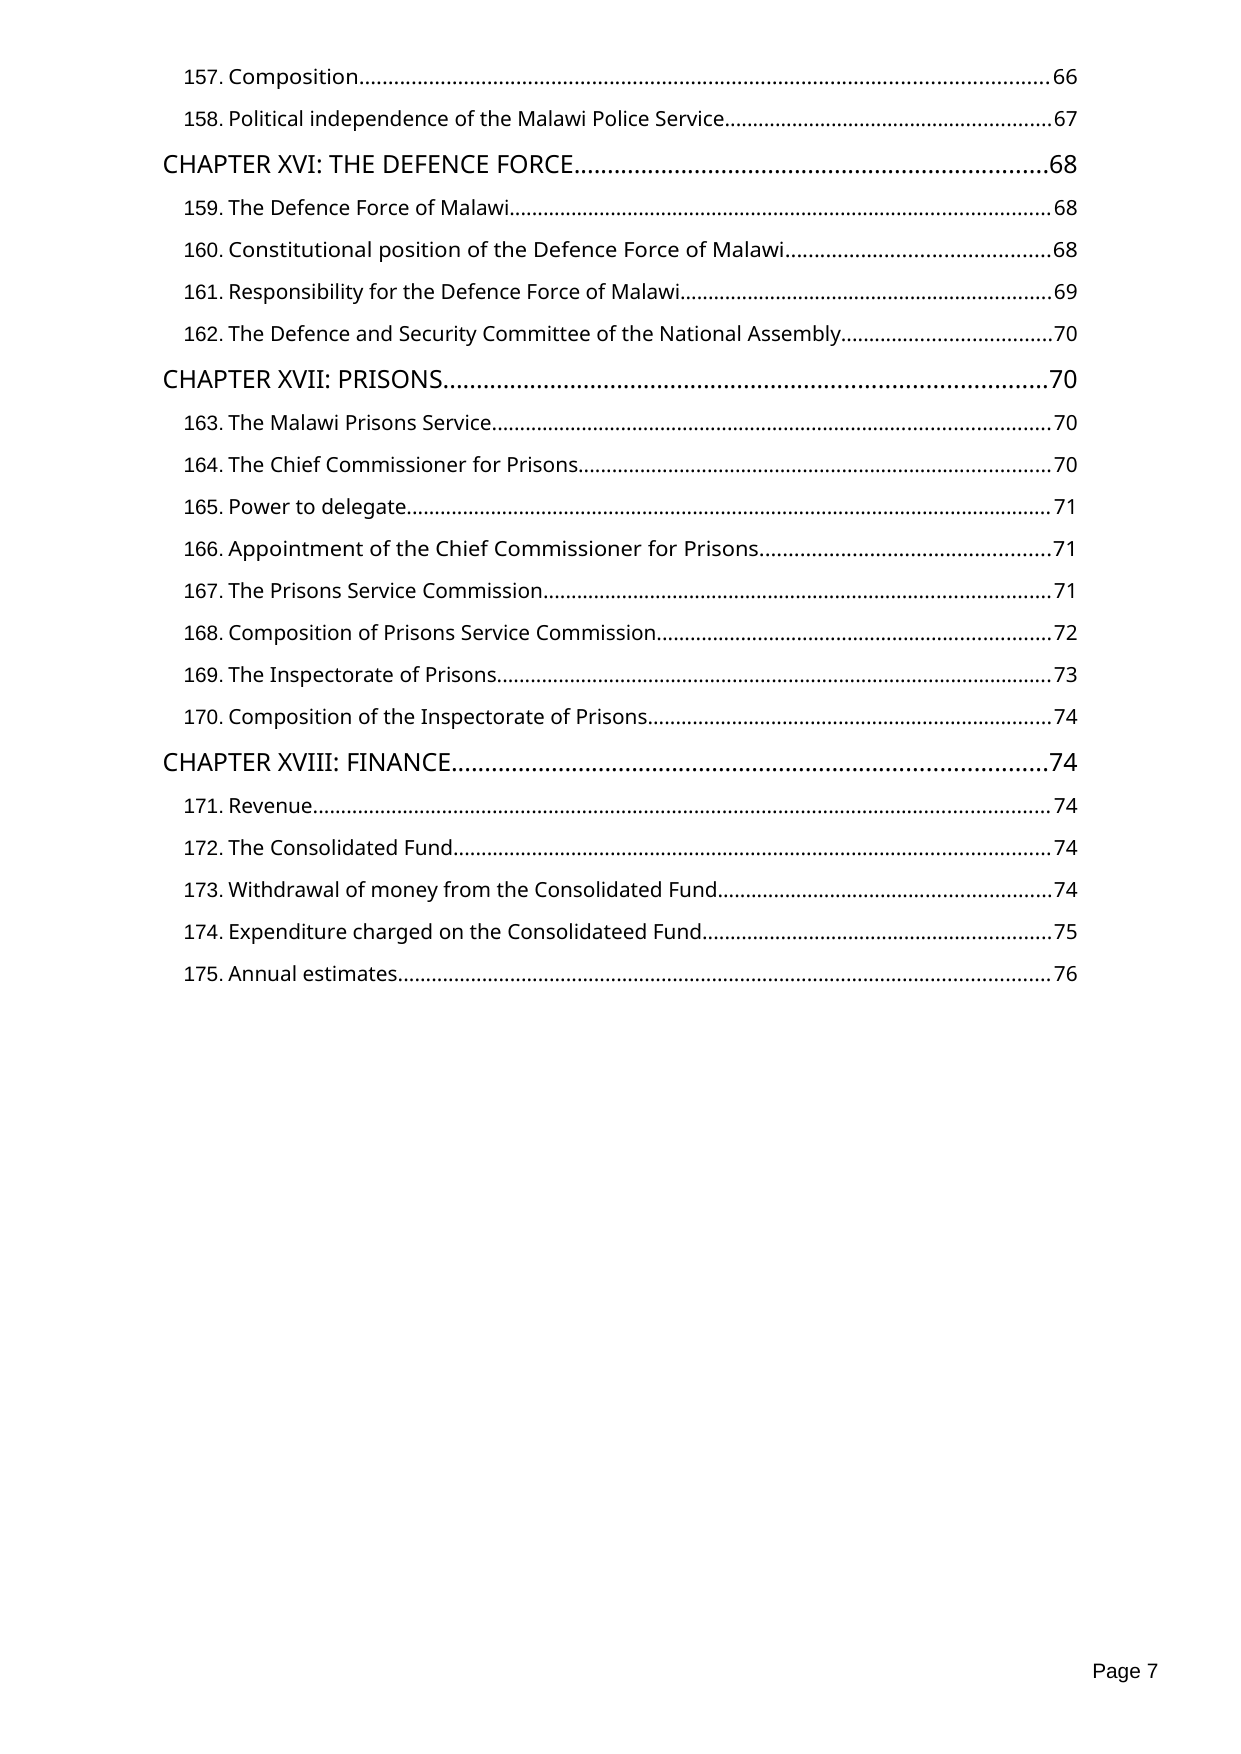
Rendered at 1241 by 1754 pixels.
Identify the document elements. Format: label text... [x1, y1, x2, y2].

text CHAPTER XVII: PRISONS 70 [162, 362, 1178, 396]
list Composition of the Inspectorate of Prisons 74 [183, 702, 1178, 731]
list Political independence of the Malawi Police Service 67 [183, 104, 1178, 133]
list Power to delegate 71 [183, 492, 1178, 521]
list The Prisons Service Commission 71 [183, 576, 1178, 605]
text CHAPTER XVIII: FINANCE 74 [162, 744, 1178, 778]
list Composition of Prisons Service Commission 72 [183, 618, 1178, 647]
list Revenue 74 [183, 791, 1178, 819]
list The Malawi Prisons Service 70 [183, 408, 1178, 437]
list Appointment of the Chief Commissioner for Prisons 71 [183, 534, 1178, 563]
list The Defence Force of Malawi 68 [183, 193, 1178, 222]
list The Chief Commissioner for Prisons 70 [183, 450, 1178, 479]
list The Inspectorate of Prisons 73 [183, 660, 1178, 689]
list Composition 66 [183, 62, 1178, 91]
list Responsibility for the Defence Force of Malawi 69 [183, 277, 1178, 306]
list Withdrawal of money from the Consolidated Fund 74 [183, 875, 1178, 903]
list Constitutional position of the Defence Force of Malawi 68 [183, 235, 1178, 264]
list Annual estimates 76 [183, 959, 1178, 987]
list Expenditure charged on the Consolidateed Fund 75 [183, 917, 1178, 946]
list The Consolidated Fund 74 [183, 833, 1178, 862]
text CHAPTER XVI: THE DEFENCE FORCE 68 [162, 147, 1178, 181]
list The Defence and Security Committee of the National Assembly 70 [183, 319, 1178, 348]
